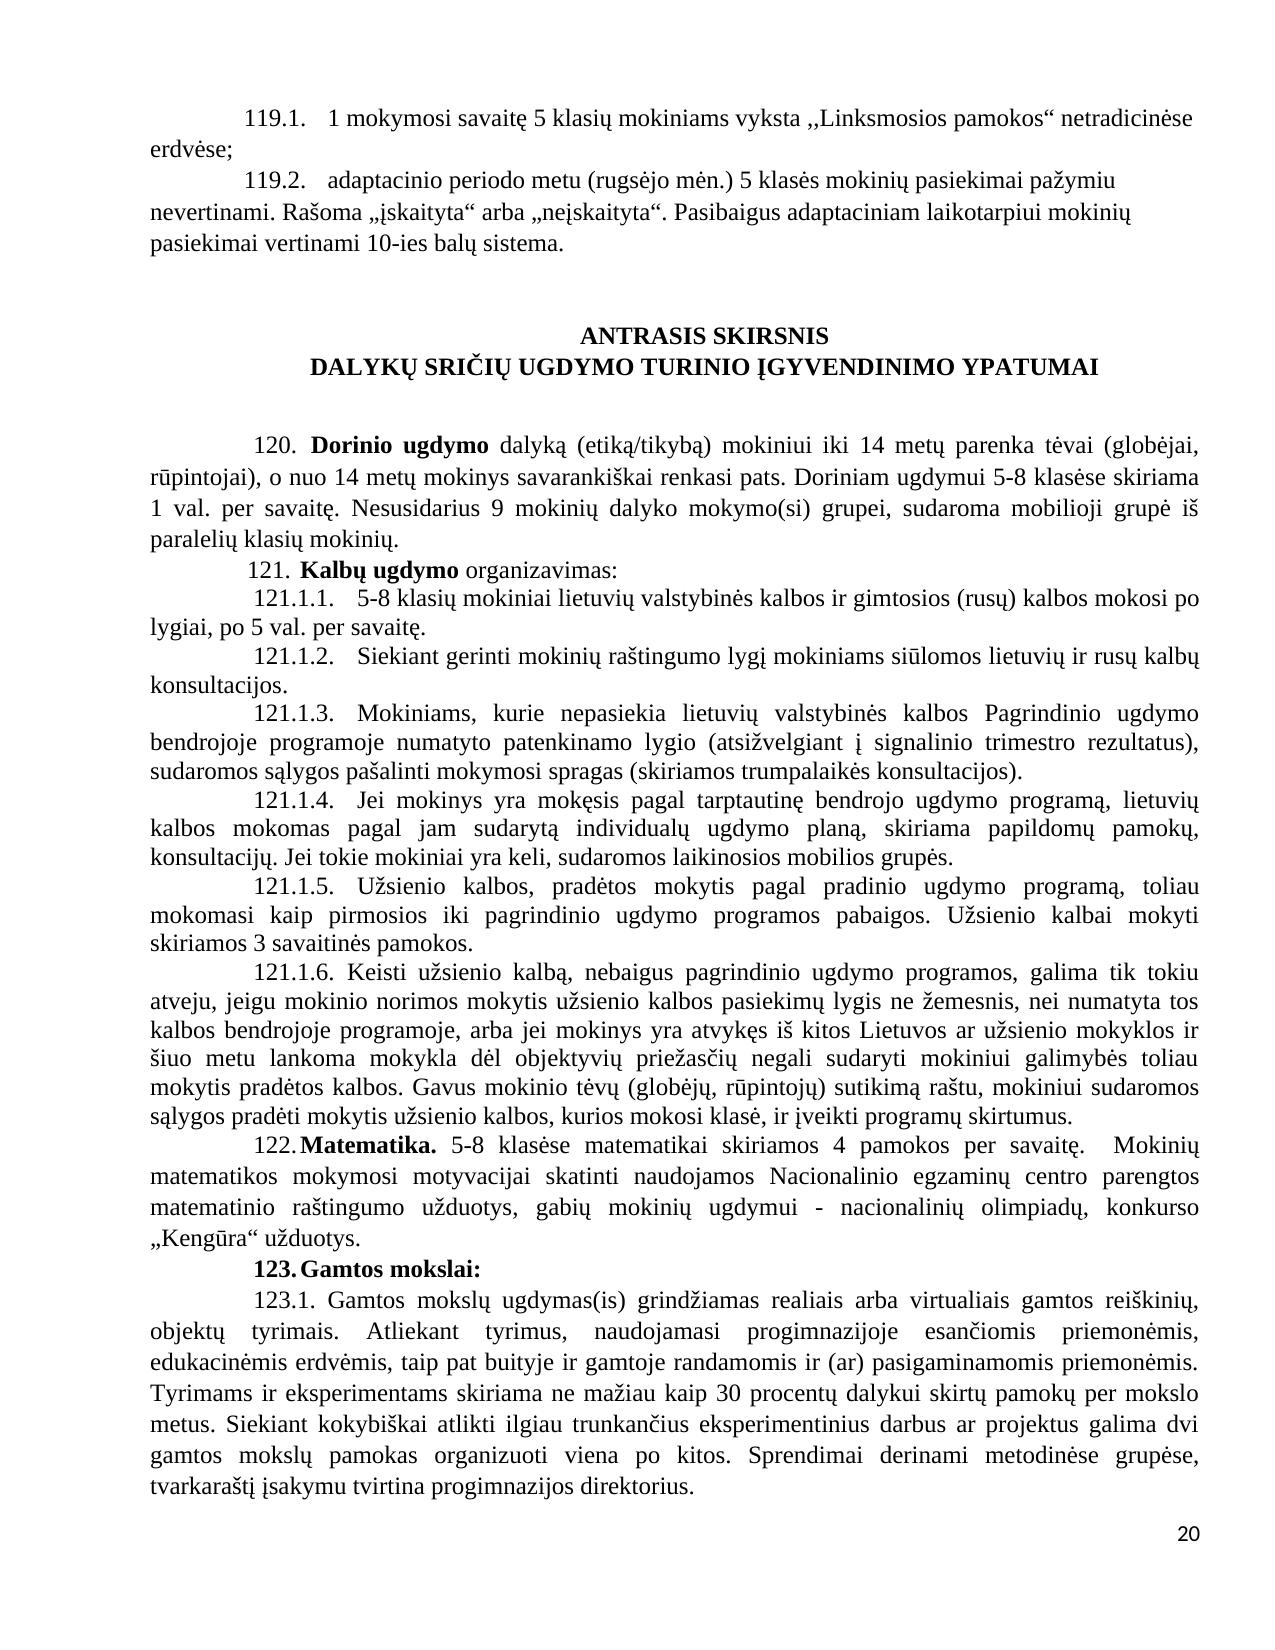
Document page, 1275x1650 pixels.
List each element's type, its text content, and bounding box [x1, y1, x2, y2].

list Matematika. 5-8 klasėse matematikai skiriamos 4 pamokos per savaitę. Mokinių matematikos mokymosi motyvacijai skatinti naudojamos Nacionalinio egzaminų centro parengtos matematinio raštingumo užduotys, gabių mokinių ugdymui - nacionalinių olimpiadų, konkurso „Kengūra“ užduotys. [150, 1130, 1200, 1252]
list Kalbų ugdymo organizavimas: [225, 555, 1200, 583]
list Gamtos mokslų ugdymas(is) grindžiamas realiais arba virtualiais gamtos reiškinių, objektų tyrimais. Atliekant tyrimus, naudojamasi progimnazijoje esančiomis priemonėmis, edukacinėmis erdvėmis, taip pat buityje ir gamtoje randamomis ir (ar) pasigaminamomis priemonėmis. Tyrimams ir eksperimentams skiriama ne mažiau kaip 30 procentų dalykui skirtų pamokų per mokslo metus. Siekiant kokybiškai atlikti ilgiau trunkančius eksperimentinius darbus ar projektus galima dvi gamtos mokslų pamokas organizuoti viena po kitos. Sprendimai derinami metodinėse grupėse, tvarkaraštį įsakymu tvirtina progimnazijos direktorius. [150, 1285, 1200, 1500]
list Dorinio ugdymo dalyką (etiką/tikybą) mokiniui iki 14 metų parenka tėvai (globėjai, rūpintojai), o nuo 14 metų mokinys savarankiškai renkasi pats. Doriniam ugdymui 5-8 klasėse skiriama 1 val. per savaitę. Nesusidarius 9 mokinių dalyko mokymo(si) grupei, sudaroma mobilioji grupė iš paralelių klasių mokinių. [150, 431, 1200, 552]
list adaptacinio periodo metu (rugsėjo mėn.) 5 klasės mokinių pasiekimai pažymiu nevertinami. Rašoma „įskaityta“ arba „neįskaityta“. Pasibaigus adaptaciniam laikotarpiui mokinių pasiekimai vertinami 10-ies balų sistema. [150, 166, 1200, 256]
list 5-8 klasių mokiniai lietuvių valstybinės kalbos ir gimtosios (rusų) kalbos mokosi po lygiai, po 5 val. per savaitę. [150, 583, 1200, 641]
list DALYKŲ SRIČIŲ UGDYMO TURINIO ĮGYVENDINIMO YPATUMAI [150, 352, 1200, 381]
list Siekiant gerinti mokinių raštingumo lygį mokiniams siūlomos lietuvių ir rusų kalbų konsultacijos. [150, 641, 1200, 698]
list Užsienio kalbos, pradėtos mokytis pagal pradinio ugdymo programą, toliau mokomasi kaip pirmosios iki pagrindinio ugdymo programos pabaigos. Užsienio kalbai mokyti skiriamos 3 savaitinės pamokos. [150, 871, 1200, 957]
list Mokiniams, kurie nepasiekia lietuvių valstybinės kalbos Pagrindinio ugdymo bendrojoje programoje numatyto patenkinamo lygio (atsižvelgiant į signalinio trimestro rezultatus), sudaromos sąlygos pašalinti mokymosi spragas (skiriamos trumpalaikės konsultacijos). [150, 698, 1200, 785]
list ANTRASIS SKIRSNIS [209, 321, 1200, 349]
list Gamtos mokslai: [150, 1254, 1200, 1283]
list Jei mokinys yra mokęsis pagal tarptautinę bendrojo ugdymo programą, lietuvių kalbos mokomas pagal jam sudarytą individualų ugdymo planą, skiriama papildomų pamokų, konsultacijų. Jei tokie mokiniai yra keli, sudaromos laikinosios mobilios grupės. [150, 785, 1200, 871]
list 1 mokymosi savaitę 5 klasių mokiniams vyksta ,,Linksmosios pamokos“ netradicinėse erdvėse; [150, 103, 1200, 163]
list Keisti užsienio kalbą, nebaigus pagrindinio ugdymo programos, galima tik tokiu atveju, jeigu mokinio norimos mokytis užsienio kalbos pasiekimų lygis ne žemesnis, nei numatyta tos kalbos bendrojoje programoje, arba jei mokinys yra atvykęs iš kitos Lietuvos ar užsienio mokyklos ir šiuo metu lankoma mokykla dėl objektyvių priežasčių negali sudaryti mokiniui galimybės toliau mokytis pradėtos kalbos. Gavus mokinio tėvų (globėjų, rūpintojų) sutikimą raštu, mokiniui sudaromos sąlygos pradėti mokytis užsienio kalbos, kurios mokosi klasė, ir įveikti programų skirtumus. [150, 957, 1200, 1130]
